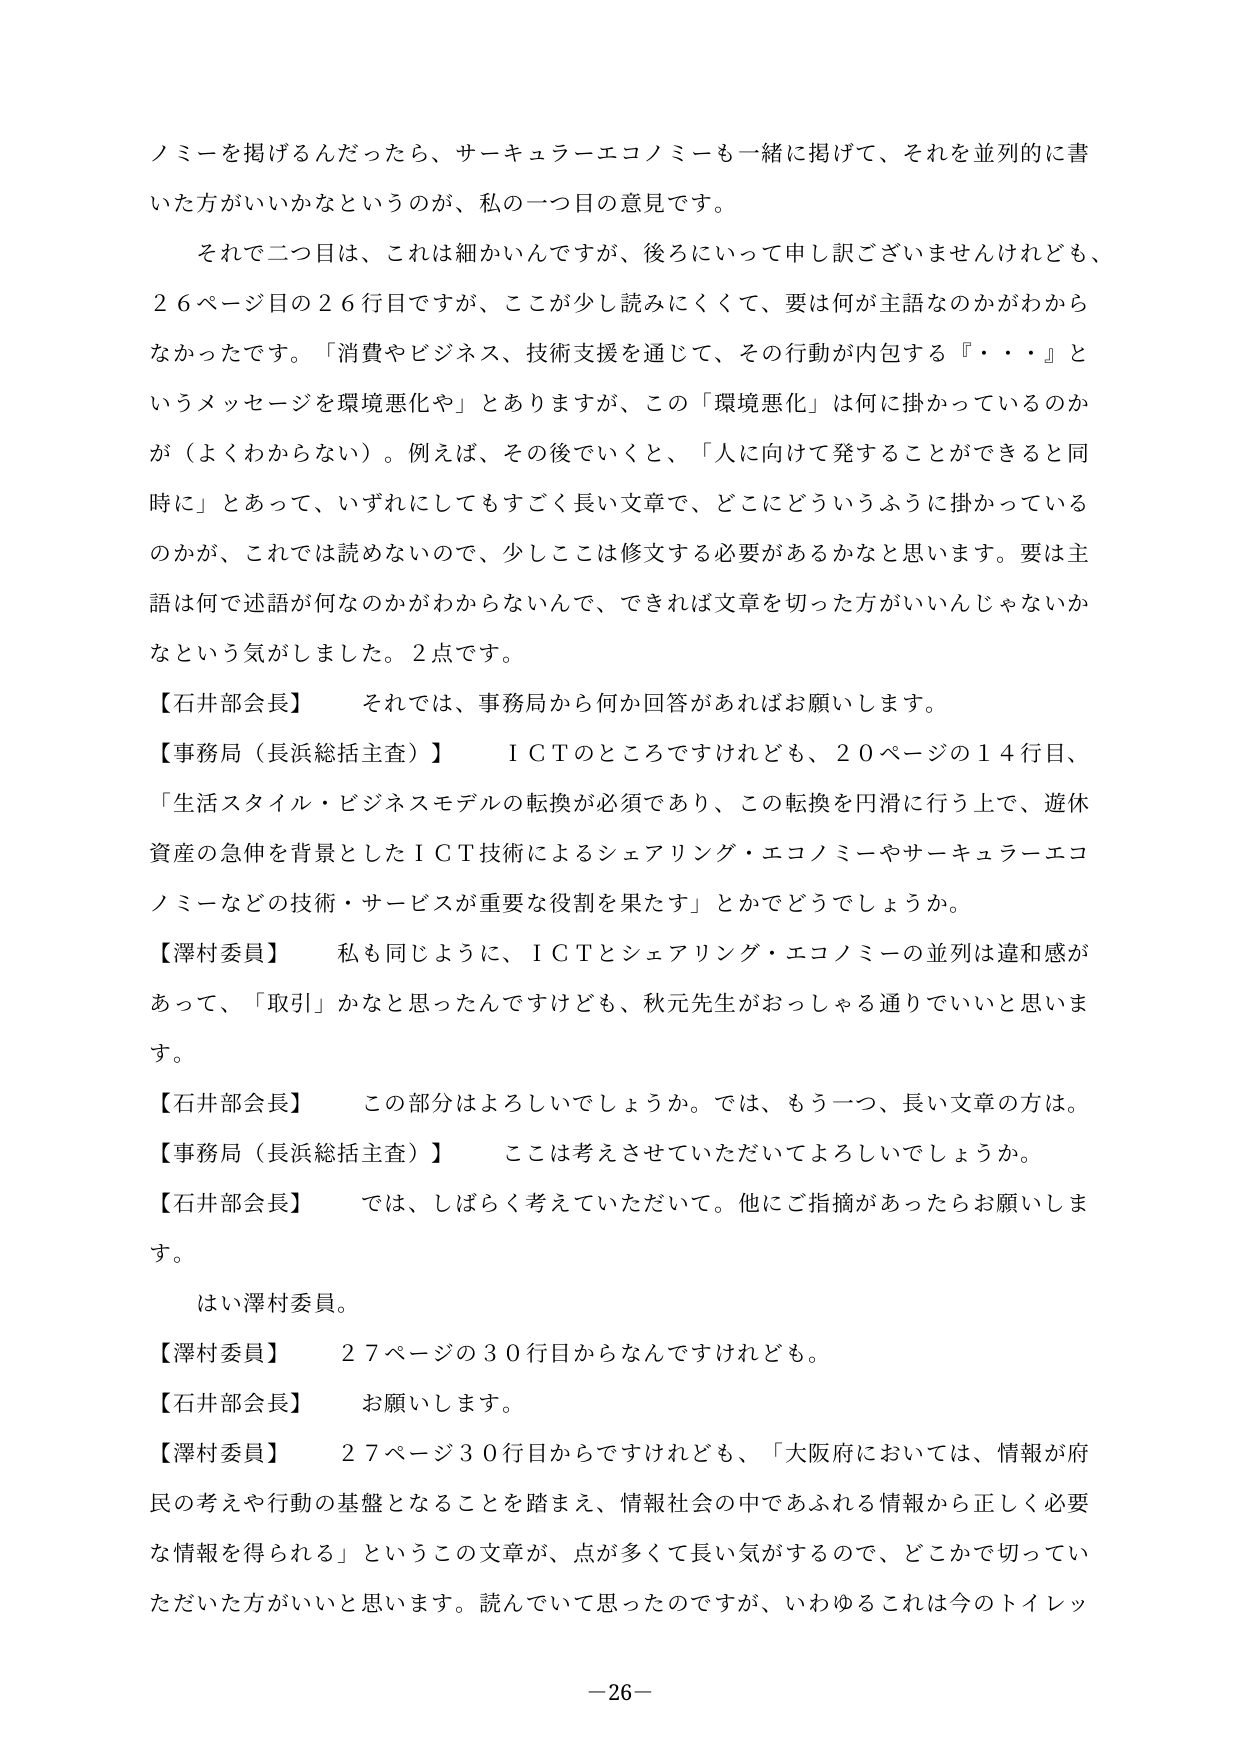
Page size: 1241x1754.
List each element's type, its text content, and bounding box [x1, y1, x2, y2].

text 【石井部会長】 この部分はよろしいでしょうか。では、もう一つ、長い文章の方は。 [149, 1077, 1091, 1127]
text 【石井部会長】 お願いします。 [149, 1377, 1091, 1427]
text 【石井部会長】 それでは、事務局から何か回答があればお願いします。 [149, 677, 1091, 727]
text はい澤村委員。 [149, 1277, 1091, 1327]
text それで二つ目は、これは細かいんですが、後ろにいって申し訳ございませんけれども、２６ページ目の２６行目ですが、ここが少し読みにくくて、要は何が主語なのかがわからなかったです。「消費やビジネス、技術支援を通じて、その行動が内包する『・・・』というメッセージを環境悪化や」とありますが、この「環境悪化」は何に掛かっているのかが（よくわからない）。例えば、その後でいくと、「人に向けて発することができると同時に」とあって、いずれにしてもすごく長い文章で、どこにどういうふうに掛かっているのかが、これでは読めないので、少しここは修文する必要があるかなと思います。要は主語は何で述語が何なのかがわからないんで、できれば文章を切った方がいいんじゃないかなという気がしました。２点です。 [149, 227, 1091, 677]
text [149, 127, 1091, 227]
text 【事務局（長浜総括主査）】 ここは考えさせていただいてよろしいでしょうか。 [149, 1127, 1091, 1177]
text 【石井部会長】 では、しばらく考えていただいて。他にご指摘があったらお願いします。 [149, 1177, 1091, 1277]
text 【事務局（長浜総括主査）】 ＩＣＴのところですけれども、２０ページの１４行目、「生活スタイル・ビジネスモデルの転換が必須であり、この転換を円滑に行う上で、遊休資産の急伸を背景としたＩＣＴ技術によるシェアリング・エコノミーやサーキュラーエコノミーなどの技術・サービスが重要な役割を果たす」とかでどうでしょうか。 [149, 727, 1091, 927]
text 【澤村委員】 ２７ページの３０行目からなんですけれども。 [149, 1327, 1091, 1377]
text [149, 1427, 1091, 1627]
text 【澤村委員】 私も同じように、ＩＣＴとシェアリング・エコノミーの並列は違和感があって、「取引」かなと思ったんですけども、秋元先生がおっしゃる通りでいいと思います。 [149, 927, 1091, 1077]
